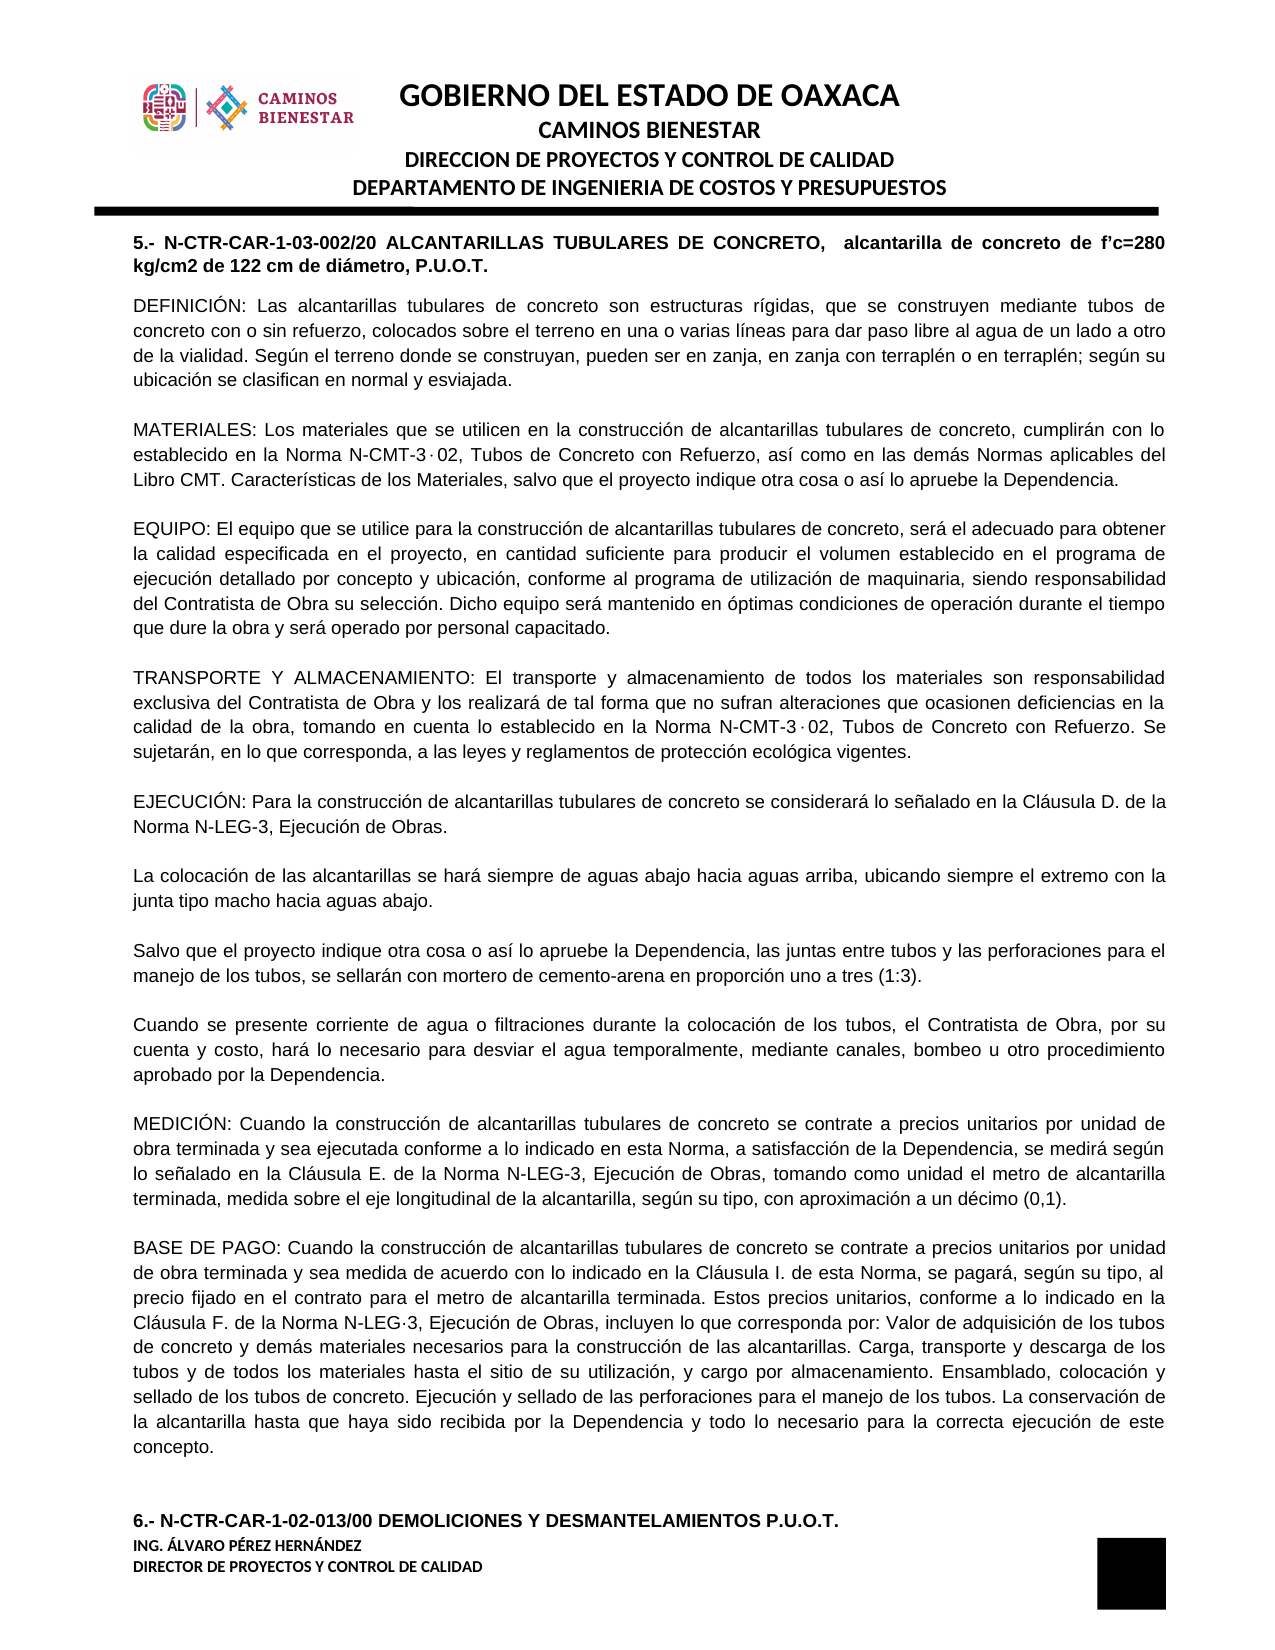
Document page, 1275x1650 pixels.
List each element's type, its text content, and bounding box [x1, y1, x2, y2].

text MEDICIÓN: Cuando la construcción de alcantarillas tubulares de concreto se contrate a precios unitarios por unidad de obra terminada y sea ejecutada conforme a lo indicado en esta Norma, a satisfacción de la Dependencia, se medirá según lo señalado en la Cláusula E. de la Norma N-LEG-3, Ejecución de Obras, tomando como unidad el metro de alcantarilla terminada, medida sobre el eje longitudinal de la alcantarilla, según su tipo, con aproximación a un décimo (0,1). [133, 1113, 1166, 1209]
text 6.- N-CTR-CAR-1-02-013/00 DEMOLICIONES Y DESMANTELAMIENTOS P.U.O.T. [133, 1510, 1166, 1531]
text DEFINICIÓN: Las alcantarillas tubulares de concreto son estructuras rígidas, que se construyen mediante tubos de concreto con o sin refuerzo, colocados sobre el terreno en una o varias líneas para dar paso libre al agua de un lado a otro de la vialidad. Según el terreno donde se construyan, pueden ser en zanja, en zanja con terraplén o en terraplén; según su ubicación se clasifican en normal y esviajada. [133, 295, 1166, 391]
text La colocación de las alcantarillas se hará siempre de aguas abajo hacia aguas arriba, ubicando siempre el extremo con la junta tipo macho hacia aguas abajo. [133, 865, 1166, 912]
text EJECUCIÓN: Para la construcción de alcantarillas tubulares de concreto se considerará lo señalado en la Cláusula D. de la Norma N-LEG-3, Ejecución de Obras. [133, 791, 1166, 837]
text TRANSPORTE Y ALMACENAMIENTO: El transporte y almacenamiento de todos los materiales son responsabilidad exclusiva del Contratista de Obra y los realizará de tal forma que no sufran alteraciones que ocasionen deficiencias en la calidad de la obra, tomando en cuenta lo establecido en la Norma N-CMT-302, Tubos de Concreto con Refuerzo. Se sujetarán, en lo que corresponda, a las leyes y reglamentos de protección ecológica vigentes. [133, 667, 1166, 763]
text 5.- N-CTR-CAR-1-03-002/20 ALCANTARILLAS TUBULARES DE CONCRETO, alcantarilla de concreto de f’c=280 kg/cm2 de 122 cm de diámetro, P.U.O.T. [133, 232, 1166, 276]
text EQUIPO: El equipo que se utilice para la construcción de alcantarillas tubulares de concreto, será el adecuado para obtener la calidad especificada en el proyecto, en cantidad suficiente para producir el volumen establecido en el programa de ejecución detallado por concepto y ubicación, conforme al programa de utilización de maquinaria, siendo responsabilidad del Contratista de Obra su selección. Dicho equipo será mantenido en óptimas condiciones de operación durante el tiempo que dure la obra y será operado por personal capacitado. [133, 518, 1166, 639]
text BASE DE PAGO: Cuando la construcción de alcantarillas tubulares de concreto se contrate a precios unitarios por unidad de obra terminada y sea medida de acuerdo con lo indicado en la Cláusula I. de esta Norma, se pagará, según su tipo, al precio fijado en el contrato para el metro de alcantarilla terminada. Estos precios unitarios, conforme a lo indicado en la Cláusula F. de la Norma N-LEG·3, Ejecución de Obras, incluyen lo que corresponda por: Valor de adquisición de los tubos de concreto y demás materiales necesarios para la construcción de las alcantarillas. Carga, transporte y descarga de los tubos y de todos los materiales hasta el sitio de su utilización, y cargo por almacenamiento. Ensamblado, colocación y sellado de los tubos de concreto. Ejecución y sellado de las perforaciones para el manejo de los tubos. La conservación de la alcantarilla hasta que haya sido recibida por la Dependencia y todo lo necesario para la correcta ejecución de este concepto. [133, 1237, 1166, 1457]
text Cuando se presente corriente de agua o filtraciones durante la colocación de los tubos, el Contratista de Obra, por su cuenta y costo, hará lo necesario para desviar el agua temporalmente, mediante canales, bombeo u otro procedimiento aprobado por la Dependencia. [133, 1014, 1166, 1085]
text MATERIALES: Los materiales que se utilicen en la construcción de alcantarillas tubulares de concreto, cumplirán con lo establecido en la Norma N-CMT-302, Tubos de Concreto con Refuerzo, así como en las demás Normas aplicables del Libro CMT. Características de los Materiales, salvo que el proyecto indique otra cosa o así lo apruebe la Dependencia. [133, 419, 1166, 490]
picture [132, 73, 357, 154]
text Salvo que el proyecto indique otra cosa o así lo apruebe la Dependencia, las juntas entre tubos y las perforaciones para el manejo de los tubos, se sellarán con mortero de cemento-arena en proporción uno a tres (1:3). [133, 939, 1166, 986]
